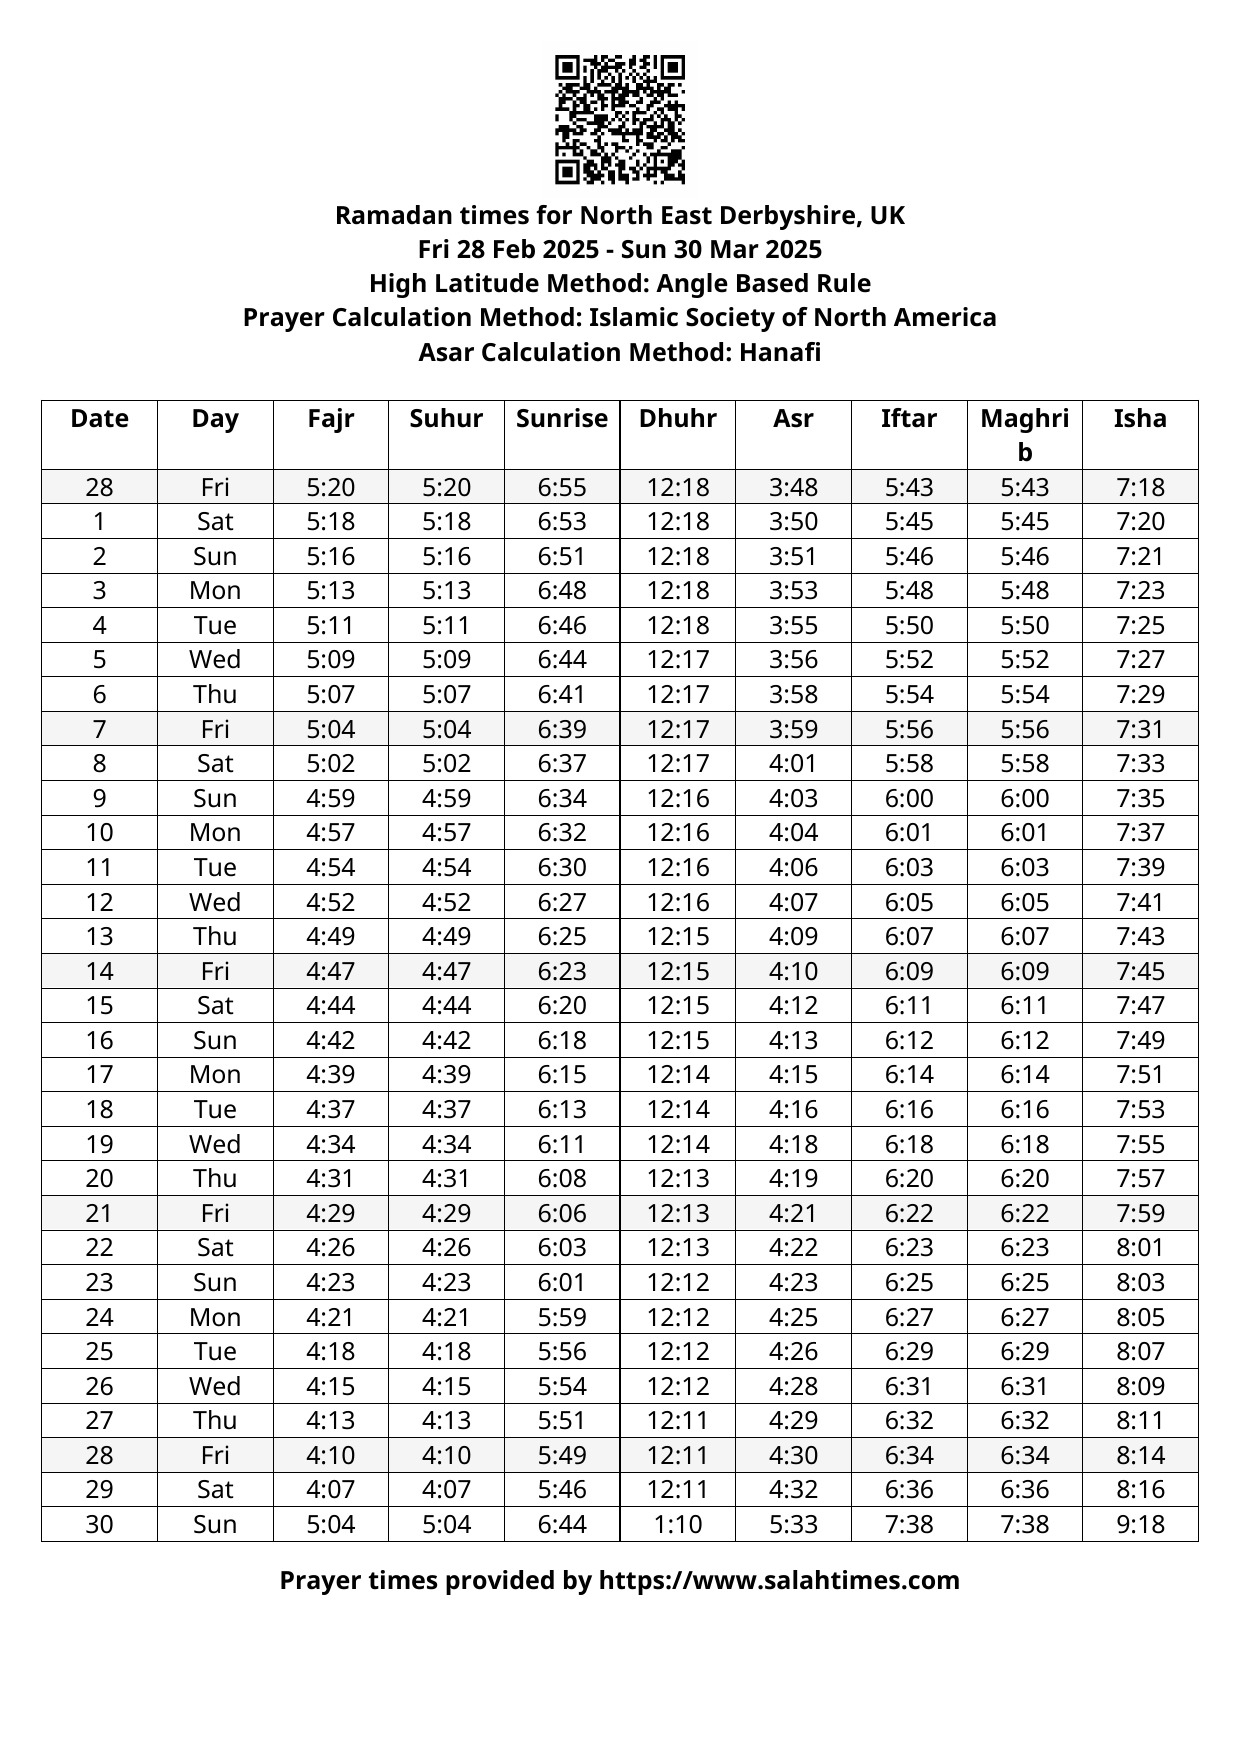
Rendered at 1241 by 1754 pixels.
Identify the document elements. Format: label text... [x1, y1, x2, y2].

table_cell 5:50 [968, 608, 1082, 642]
table_cell Sun [158, 1023, 273, 1057]
table_cell 6:03 [505, 1231, 619, 1264]
table_cell Mon [158, 816, 273, 849]
table_cell 4:52 [274, 885, 388, 918]
table_header Dhuhr [621, 401, 735, 469]
table_cell 5:49 [505, 1438, 619, 1472]
table_cell 7:39 [1083, 850, 1198, 884]
table_cell 6:36 [852, 1473, 967, 1506]
table_cell 6:07 [852, 919, 967, 953]
table_cell Sat [158, 989, 273, 1022]
table_cell 12:14 [621, 1092, 735, 1126]
table_cell 6:23 [968, 1231, 1082, 1264]
table_cell 5:54 [968, 677, 1082, 711]
table_cell Fri [158, 712, 273, 745]
table_cell 4:21 [736, 1196, 851, 1229]
table_cell Fri [158, 1196, 273, 1229]
table_cell 4:54 [389, 850, 504, 884]
table_header Day [158, 401, 273, 469]
table_cell 4:09 [736, 919, 851, 953]
table_cell 6:23 [505, 954, 619, 987]
table_cell 5:13 [389, 574, 504, 607]
table_cell 5:54 [505, 1369, 619, 1402]
table_cell 4:54 [274, 850, 388, 884]
table_cell 4:57 [274, 816, 388, 849]
table_cell 4:34 [389, 1127, 504, 1160]
table_cell 6:32 [852, 1404, 967, 1437]
table_cell 4:16 [736, 1092, 851, 1126]
table_cell 6:22 [968, 1196, 1082, 1229]
table_cell 6:29 [852, 1334, 967, 1368]
table_cell Fri [158, 1438, 273, 1472]
table_cell 4:10 [274, 1438, 388, 1472]
table_cell 7 [42, 712, 157, 745]
table_cell 6:01 [968, 816, 1082, 849]
table_cell Thu [158, 677, 273, 711]
table_cell 12:12 [621, 1369, 735, 1402]
table_cell 30 [42, 1507, 157, 1541]
table_cell 6:51 [505, 539, 619, 572]
table_cell Tue [158, 608, 273, 642]
table_cell 4:26 [736, 1334, 851, 1368]
table_cell 4:06 [736, 850, 851, 884]
table_cell 28 [42, 1438, 157, 1472]
table_cell 7:18 [1083, 470, 1198, 503]
table_cell 6:18 [505, 1023, 619, 1057]
table_cell 5:04 [274, 712, 388, 745]
table_cell Sat [158, 504, 273, 538]
table_cell 7:38 [852, 1507, 967, 1541]
table_cell 6:03 [968, 850, 1082, 884]
table_cell 4:44 [389, 989, 504, 1022]
table_cell 4:31 [389, 1161, 504, 1195]
table_cell 5:11 [389, 608, 504, 642]
table_cell Tue [158, 1092, 273, 1126]
table_cell 3:50 [736, 504, 851, 538]
table_cell 5:09 [389, 643, 504, 676]
table_cell 6:09 [852, 954, 967, 987]
table_cell 5:45 [968, 504, 1082, 538]
table_cell 6:31 [968, 1369, 1082, 1402]
table_cell 7:35 [1083, 781, 1198, 814]
table_cell 12:14 [621, 1058, 735, 1091]
table_cell 1:10 [621, 1507, 735, 1541]
table_cell 4:13 [274, 1404, 388, 1437]
table_cell 4:18 [274, 1334, 388, 1368]
table_cell 12:11 [621, 1473, 735, 1506]
table_cell 4:13 [389, 1404, 504, 1437]
table_cell 5:52 [852, 643, 967, 676]
table_cell 6:05 [852, 885, 967, 918]
table_cell 5:04 [274, 1507, 388, 1541]
table_cell 7:23 [1083, 574, 1198, 607]
table_cell 4:13 [736, 1023, 851, 1057]
table_cell 8 [42, 746, 157, 780]
table_cell 6:23 [852, 1231, 967, 1264]
picture [542, 41, 699, 198]
table_cell 20 [42, 1161, 157, 1195]
table_cell Mon [158, 1058, 273, 1091]
table_cell 5:46 [852, 539, 967, 572]
table_cell 4:30 [736, 1438, 851, 1472]
text High Latitude Method: Angle Based Rule [42, 266, 1198, 300]
table_header Sunrise [505, 401, 619, 469]
table_cell 12:18 [621, 470, 735, 503]
table_cell 4:47 [389, 954, 504, 987]
table_cell 4:31 [274, 1161, 388, 1195]
table_cell 7:55 [1083, 1127, 1198, 1160]
table_cell 5:43 [852, 470, 967, 503]
table_cell 8:01 [1083, 1231, 1198, 1264]
table_cell 4:44 [274, 989, 388, 1022]
table_cell Mon [158, 1300, 273, 1333]
table_cell 3:59 [736, 712, 851, 745]
table_cell 7:41 [1083, 885, 1198, 918]
table_header Fajr [274, 401, 388, 469]
table_cell 7:37 [1083, 816, 1198, 849]
table_cell 6:03 [852, 850, 967, 884]
table_cell 7:25 [1083, 608, 1198, 642]
table_cell 6:14 [968, 1058, 1082, 1091]
table_cell 4:59 [274, 781, 388, 814]
table_cell 2 [42, 539, 157, 572]
table_cell 9 [42, 781, 157, 814]
table_cell 6:25 [505, 919, 619, 953]
table_cell 7:33 [1083, 746, 1198, 780]
table_cell 4:39 [389, 1058, 504, 1091]
table_cell 6:00 [852, 781, 967, 814]
table_cell 4:26 [389, 1231, 504, 1264]
table_cell 7:43 [1083, 919, 1198, 953]
table_cell 5:50 [852, 608, 967, 642]
table_cell 5:56 [968, 712, 1082, 745]
table_cell 12:17 [621, 643, 735, 676]
table_cell 6:44 [505, 1507, 619, 1541]
table_cell 6:16 [968, 1092, 1082, 1126]
table_cell 4:37 [274, 1092, 388, 1126]
table_cell 8:09 [1083, 1369, 1198, 1402]
table_cell 12:17 [621, 712, 735, 745]
table_cell 7:51 [1083, 1058, 1198, 1091]
table_cell 4:15 [389, 1369, 504, 1402]
text Ramadan times for North East Derbyshire, UK [42, 198, 1198, 232]
table_cell 5:04 [389, 712, 504, 745]
table_cell 12:15 [621, 954, 735, 987]
table_cell 4:29 [389, 1196, 504, 1229]
table_cell 23 [42, 1265, 157, 1299]
table_cell 6 [42, 677, 157, 711]
table_cell 6:31 [852, 1369, 967, 1402]
table_cell 8:05 [1083, 1300, 1198, 1333]
table_cell 6:14 [852, 1058, 967, 1091]
table_cell 6:30 [505, 850, 619, 884]
table_cell 6:11 [968, 989, 1082, 1022]
table_cell 12:14 [621, 1127, 735, 1160]
table_cell 12:16 [621, 781, 735, 814]
text Prayer times provided by https://www.salahtimes.com [42, 1563, 1198, 1597]
table_cell 5:46 [505, 1473, 619, 1506]
text Fri 28 Feb 2025 - Sun 30 Mar 2025 [42, 232, 1198, 266]
table_cell 6:34 [505, 781, 619, 814]
table_cell 5:52 [968, 643, 1082, 676]
table_cell Mon [158, 574, 273, 607]
table_cell 4:52 [389, 885, 504, 918]
table_cell 4:39 [274, 1058, 388, 1091]
table_cell 13 [42, 919, 157, 953]
table_cell 5:59 [505, 1300, 619, 1333]
table_cell 6:25 [852, 1265, 967, 1299]
table_cell 14 [42, 954, 157, 987]
table_cell 4:10 [389, 1438, 504, 1472]
table_cell 6:27 [505, 885, 619, 918]
table_cell 6:25 [968, 1265, 1082, 1299]
table_cell 4:07 [736, 885, 851, 918]
table_cell 5:33 [736, 1507, 851, 1541]
table_cell 6:53 [505, 504, 619, 538]
table_header Date [42, 401, 157, 469]
table_cell 5:16 [274, 539, 388, 572]
table_cell 21 [42, 1196, 157, 1229]
table_cell 7:49 [1083, 1023, 1198, 1057]
table_cell 8:16 [1083, 1473, 1198, 1506]
table_cell 4:18 [389, 1334, 504, 1368]
table_cell 7:38 [968, 1507, 1082, 1541]
table_cell 6:46 [505, 608, 619, 642]
table_cell 5:56 [505, 1334, 619, 1368]
table_cell 7:53 [1083, 1092, 1198, 1126]
table_cell 5:56 [852, 712, 967, 745]
table_cell 12:18 [621, 574, 735, 607]
table_cell 5 [42, 643, 157, 676]
table_cell 4:21 [274, 1300, 388, 1333]
table_cell 6:06 [505, 1196, 619, 1229]
table_cell 15 [42, 989, 157, 1022]
table_cell 5:20 [389, 470, 504, 503]
table_cell 9:18 [1083, 1507, 1198, 1541]
table_cell 28 [42, 470, 157, 503]
table_cell 5:51 [505, 1404, 619, 1437]
table_cell 7:59 [1083, 1196, 1198, 1229]
table_cell 5:18 [274, 504, 388, 538]
table_cell Thu [158, 1404, 273, 1437]
table_cell 3 [42, 574, 157, 607]
table_cell 6:39 [505, 712, 619, 745]
table_cell 6:34 [852, 1438, 967, 1472]
table_cell 4:42 [389, 1023, 504, 1057]
table_cell 4:49 [274, 919, 388, 953]
table_cell 8:03 [1083, 1265, 1198, 1299]
table_cell 6:55 [505, 470, 619, 503]
table_cell Wed [158, 1127, 273, 1160]
table_cell Sat [158, 746, 273, 780]
table_cell 12:13 [621, 1196, 735, 1229]
table_cell 7:31 [1083, 712, 1198, 745]
table_cell 4:49 [389, 919, 504, 953]
table_cell 19 [42, 1127, 157, 1160]
table_cell 6:01 [505, 1265, 619, 1299]
table_cell 16 [42, 1023, 157, 1057]
table_cell 1 [42, 504, 157, 538]
table_cell 12:11 [621, 1404, 735, 1437]
table_cell 12:12 [621, 1334, 735, 1368]
table_cell 3:56 [736, 643, 851, 676]
table_cell 12:18 [621, 504, 735, 538]
table_cell 6:09 [968, 954, 1082, 987]
table_cell 6:27 [852, 1300, 967, 1333]
table_cell 7:47 [1083, 989, 1198, 1022]
table_cell 6:34 [968, 1438, 1082, 1472]
table_cell Tue [158, 850, 273, 884]
table_cell 4:23 [389, 1265, 504, 1299]
table_cell 12:11 [621, 1438, 735, 1472]
table_header Maghrib [968, 401, 1082, 469]
table_cell 3:53 [736, 574, 851, 607]
table_cell Wed [158, 643, 273, 676]
table_cell 17 [42, 1058, 157, 1091]
table_cell 4:37 [389, 1092, 504, 1126]
table_cell 6:00 [968, 781, 1082, 814]
table_cell 6:48 [505, 574, 619, 607]
table_cell Thu [158, 1161, 273, 1195]
table_cell 6:32 [968, 1404, 1082, 1437]
table_cell 7:29 [1083, 677, 1198, 711]
table_cell Sat [158, 1473, 273, 1506]
table_cell 3:48 [736, 470, 851, 503]
table_cell 6:20 [505, 989, 619, 1022]
table_cell 24 [42, 1300, 157, 1333]
table_cell 4:15 [736, 1058, 851, 1091]
table_cell Tue [158, 1334, 273, 1368]
table_cell 4:42 [274, 1023, 388, 1057]
table_cell 12:13 [621, 1231, 735, 1264]
table_cell 8:07 [1083, 1334, 1198, 1368]
table_cell Sun [158, 781, 273, 814]
table_cell 6:32 [505, 816, 619, 849]
table_cell 6:11 [505, 1127, 619, 1160]
table_cell 6:15 [505, 1058, 619, 1091]
table_cell Sun [158, 1507, 273, 1541]
table_cell 3:58 [736, 677, 851, 711]
table_cell Sun [158, 1265, 273, 1299]
table_cell 5:18 [389, 504, 504, 538]
table_cell 6:41 [505, 677, 619, 711]
table_cell 4:59 [389, 781, 504, 814]
table_cell 4:29 [274, 1196, 388, 1229]
table_cell 26 [42, 1369, 157, 1402]
table_cell 12:18 [621, 608, 735, 642]
table_header Iftar [852, 401, 967, 469]
table_cell 6:44 [505, 643, 619, 676]
table_cell 6:11 [852, 989, 967, 1022]
table_cell 12:15 [621, 919, 735, 953]
table_cell 12:16 [621, 885, 735, 918]
table_cell 18 [42, 1092, 157, 1126]
table_cell 4:23 [274, 1265, 388, 1299]
table_cell 6:07 [968, 919, 1082, 953]
table_cell 12:16 [621, 816, 735, 849]
table_cell 12:13 [621, 1161, 735, 1195]
text Prayer Calculation Method: Islamic Society of North America [42, 300, 1198, 334]
table_cell 4:04 [736, 816, 851, 849]
table_header Isha [1083, 401, 1198, 469]
table_cell 7:27 [1083, 643, 1198, 676]
table_cell 12:12 [621, 1300, 735, 1333]
table_cell 12:15 [621, 1023, 735, 1057]
table_cell 8:11 [1083, 1404, 1198, 1437]
table_cell 4:47 [274, 954, 388, 987]
table_cell 6:27 [968, 1300, 1082, 1333]
table_cell 10 [42, 816, 157, 849]
table_cell 5:43 [968, 470, 1082, 503]
table_cell 4:19 [736, 1161, 851, 1195]
table_cell Fri [158, 470, 273, 503]
table_cell 4:57 [389, 816, 504, 849]
table_cell 6:12 [968, 1023, 1082, 1057]
table_cell 6:20 [968, 1161, 1082, 1195]
table_cell 4:07 [274, 1473, 388, 1506]
table_cell Wed [158, 1369, 273, 1402]
table_cell 25 [42, 1334, 157, 1368]
table_cell 5:09 [274, 643, 388, 676]
table_cell 7:21 [1083, 539, 1198, 572]
table_cell 4:32 [736, 1473, 851, 1506]
table_cell 11 [42, 850, 157, 884]
table_cell 22 [42, 1231, 157, 1264]
table_cell 4:28 [736, 1369, 851, 1402]
table_cell 5:04 [389, 1507, 504, 1541]
table_cell 6:37 [505, 746, 619, 780]
table_cell 4:12 [736, 989, 851, 1022]
table_cell 4:34 [274, 1127, 388, 1160]
table_cell 6:12 [852, 1023, 967, 1057]
table_cell 4:29 [736, 1404, 851, 1437]
table_cell Sat [158, 1231, 273, 1264]
table_cell 5:02 [274, 746, 388, 780]
table_header Suhur [389, 401, 504, 469]
table_cell 6:29 [968, 1334, 1082, 1368]
table_cell 5:13 [274, 574, 388, 607]
table_cell 5:07 [274, 677, 388, 711]
table_cell Wed [158, 885, 273, 918]
table_cell 4:23 [736, 1265, 851, 1299]
table_cell 5:58 [852, 746, 967, 780]
table_header Asr [736, 401, 851, 469]
table_cell 6:13 [505, 1092, 619, 1126]
table_cell 6:18 [968, 1127, 1082, 1160]
table_cell 8:14 [1083, 1438, 1198, 1472]
table_cell 12:12 [621, 1265, 735, 1299]
table_cell 29 [42, 1473, 157, 1506]
table_cell 12:15 [621, 989, 735, 1022]
table_cell 6:01 [852, 816, 967, 849]
table_cell 6:18 [852, 1127, 967, 1160]
table_cell 5:48 [852, 574, 967, 607]
table_cell 4:07 [389, 1473, 504, 1506]
table_cell Thu [158, 919, 273, 953]
table_cell 12:17 [621, 746, 735, 780]
table_cell 4:10 [736, 954, 851, 987]
table_cell 12:18 [621, 539, 735, 572]
table_cell 3:51 [736, 539, 851, 572]
table_cell 4:22 [736, 1231, 851, 1264]
table_cell 4:21 [389, 1300, 504, 1333]
text Asar Calculation Method: Hanafi [42, 334, 1198, 368]
table_cell 5:02 [389, 746, 504, 780]
table_cell 6:05 [968, 885, 1082, 918]
table_cell 5:16 [389, 539, 504, 572]
table_cell Fri [158, 954, 273, 987]
table_cell 5:20 [274, 470, 388, 503]
table_cell 6:08 [505, 1161, 619, 1195]
table_cell 5:07 [389, 677, 504, 711]
table_cell 5:48 [968, 574, 1082, 607]
table_cell 6:22 [852, 1196, 967, 1229]
table_cell 5:46 [968, 539, 1082, 572]
table_cell 5:45 [852, 504, 967, 538]
table_cell 7:45 [1083, 954, 1198, 987]
table_cell 6:36 [968, 1473, 1082, 1506]
table_cell 7:20 [1083, 504, 1198, 538]
table_cell 5:54 [852, 677, 967, 711]
table_cell 27 [42, 1404, 157, 1437]
table_cell 12 [42, 885, 157, 918]
table_cell 6:16 [852, 1092, 967, 1126]
table_cell 12:16 [621, 850, 735, 884]
table_cell 5:11 [274, 608, 388, 642]
table_cell 4:01 [736, 746, 851, 780]
table_cell 4:26 [274, 1231, 388, 1264]
table_cell 4:25 [736, 1300, 851, 1333]
table_cell 4:18 [736, 1127, 851, 1160]
table_cell 4:15 [274, 1369, 388, 1402]
table_cell 5:58 [968, 746, 1082, 780]
table_cell 4 [42, 608, 157, 642]
table_cell 7:57 [1083, 1161, 1198, 1195]
table_cell 12:17 [621, 677, 735, 711]
table_cell 4:03 [736, 781, 851, 814]
table_cell 6:20 [852, 1161, 967, 1195]
table_cell Sun [158, 539, 273, 572]
table_cell 3:55 [736, 608, 851, 642]
